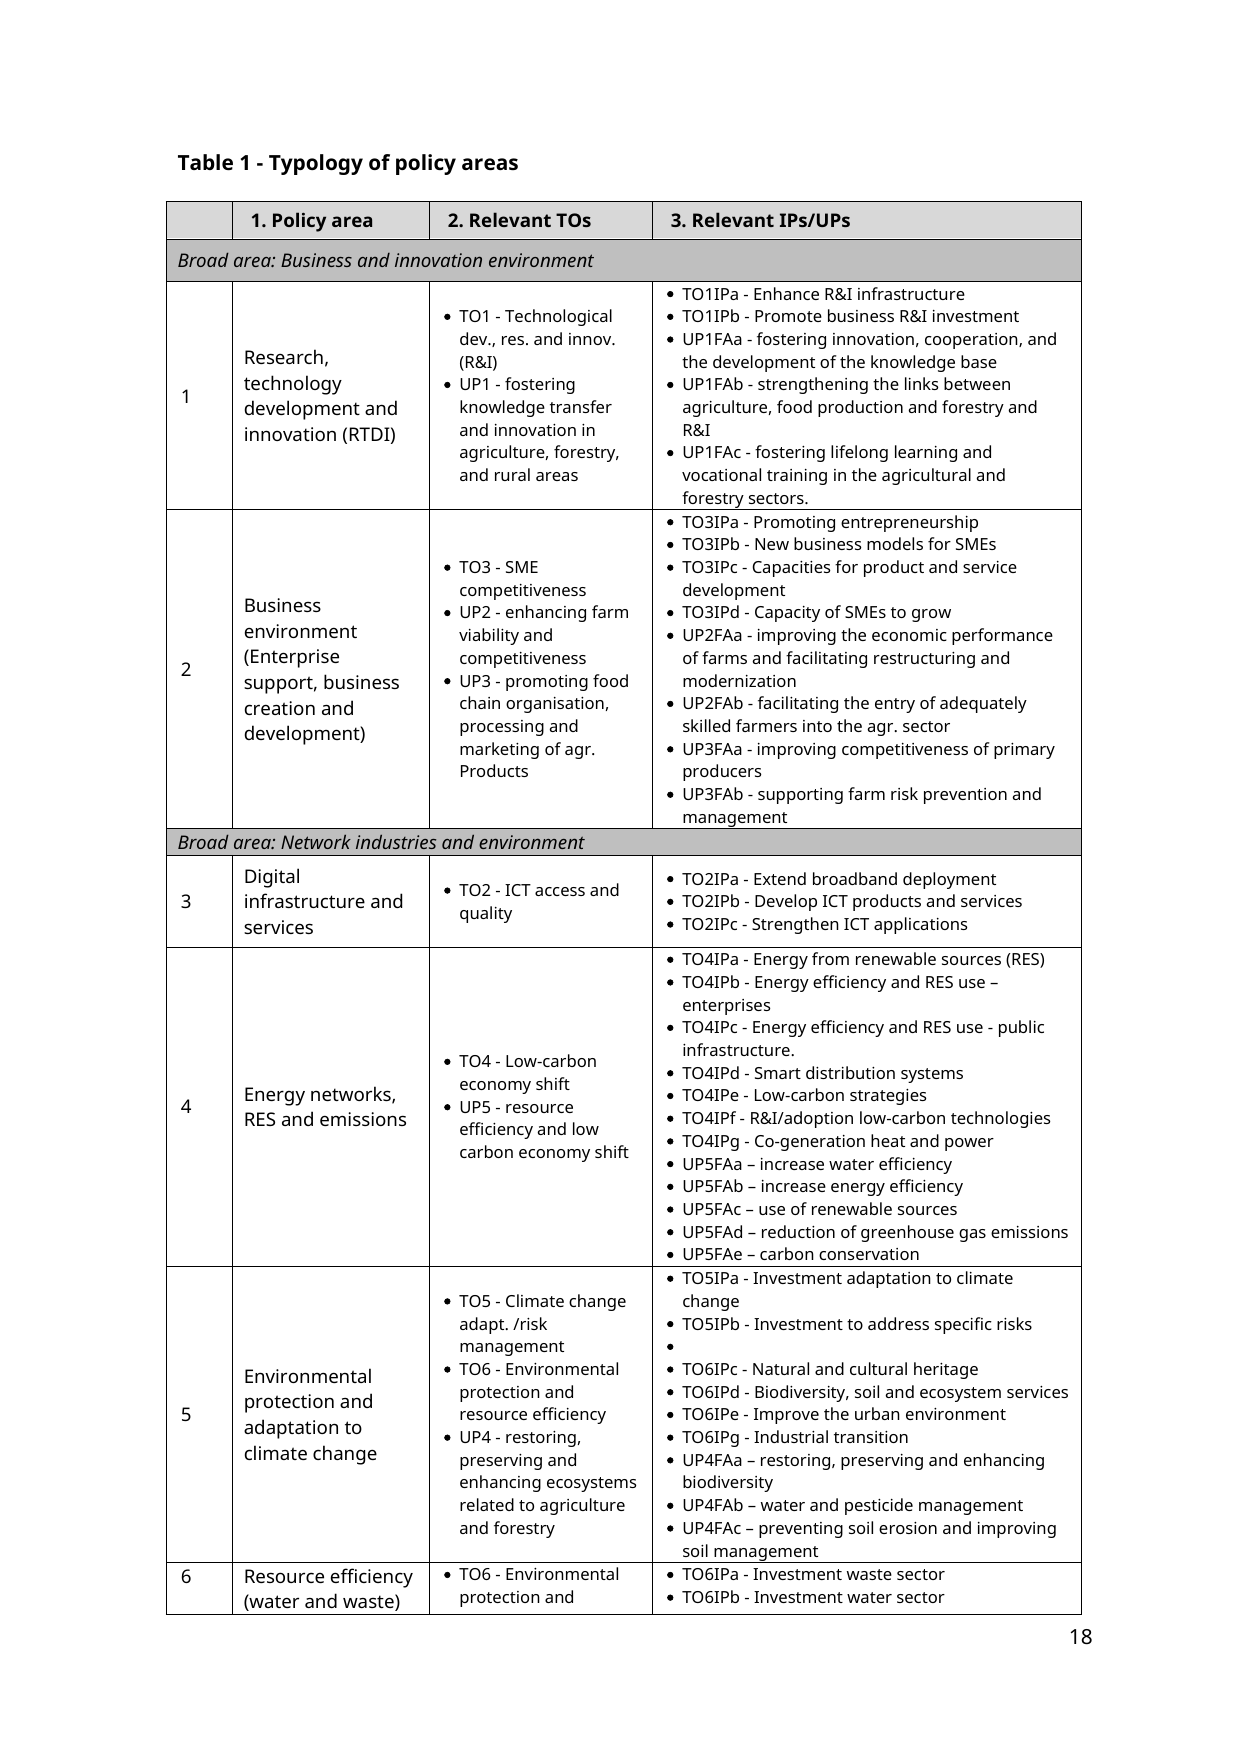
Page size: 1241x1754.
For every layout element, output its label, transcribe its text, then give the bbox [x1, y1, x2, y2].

table_cell TO3IPa - Promoting entrepreneurship TO3IPb - New business models for SMEs TO3IPc - Capacities for product and service development TO3IPd - Capacity of SMEs to grow UP2FAa - improving the economic performance of farms and facilitating restructuring and modernization UP2FAb - facilitating the entry of adequately skilled farmers into the agr. sector UP3FAa - improving competitiveness of primary producers UP3FAb - supporting farm risk prevention and management [653, 510, 1081, 828]
table_header [167, 202, 232, 238]
table_cell TO2 - ICT access and quality [430, 856, 652, 947]
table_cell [430, 1563, 652, 1614]
table_cell TO2IPa - Extend broadband deployment TO2IPb - Develop ICT products and services TO2IPc - Strengthen ICT applications [653, 856, 1081, 947]
table_cell 3 [167, 856, 232, 947]
table_cell TO1IPa - Enhance R&I infrastructure TO1IPb - Promote business R&I investment UP1FAa - fostering innovation, cooperation, and the development of the knowledge base UP1FAb - strengthening the links between agriculture, food production and forestry and R&I UP1FAc - fostering lifelong learning and vocational training in the agricultural and forestry sectors. [653, 282, 1081, 509]
table_cell 6 [167, 1563, 232, 1614]
table_cell TO5 - Climate change adapt. /risk management TO6 - Environmental protection and resource efficiency UP4 - restoring, preserving and enhancing ecosystems related to agriculture and forestry [430, 1267, 652, 1562]
text Table 1 - Typology of policy areas [177, 148, 1092, 176]
table_cell TO4IPa - Energy from renewable sources (RES) TO4IPb - Energy efficiency and RES use – enterprises TO4IPc - Energy efficiency and RES use - public infrastructure. TO4IPd - Smart distribution systems TO4IPe - Low-carbon strategies TO4IPf - R&I/adoption low-carbon technologies TO4IPg - Co-generation heat and power UP5FAa – increase water efficiency UP5FAb – increase energy efficiency UP5FAc – use of renewable sources UP5FAd – reduction of greenhouse gas emissions UP5FAe – carbon conservation [653, 948, 1081, 1266]
table_cell 2 [167, 510, 232, 828]
table_cell 4 [167, 948, 232, 1266]
table_cell Environmental protection and adaptation to climate change [233, 1267, 429, 1562]
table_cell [653, 1563, 1081, 1614]
table_header 3. Relevant IPs/UPs [653, 202, 1081, 238]
table_cell 5 [167, 1267, 232, 1562]
table_header 1. Policy area [233, 202, 429, 238]
table_cell Broad area: Network industries and environment [167, 829, 1081, 855]
table_cell TO5IPa - Investment adaptation to climate change TO5IPb - Investment to address specific risks TO6IPc - Natural and cultural heritage TO6IPd - Biodiversity, soil and ecosystem services TO6IPe - Improve the urban environment TO6IPg - Industrial transition UP4FAa – restoring, preserving and enhancing biodiversity UP4FAb – water and pesticide management UP4FAc – preventing soil erosion and improving soil management [653, 1267, 1081, 1562]
table_cell TO4 - Low-carbon economy shift UP5 - resource efficiency and low carbon economy shift [430, 948, 652, 1266]
table_cell Business environment (Enterprise support, business creation and development) [233, 510, 429, 828]
table_cell Digital infrastructure and services [233, 856, 429, 947]
table_header 2. Relevant TOs [430, 202, 652, 238]
table_cell Broad area: Business and innovation environment [167, 240, 1081, 281]
table_cell TO1 - Technological dev., res. and innov. (R&I) UP1 - fostering knowledge transfer and innovation in agriculture, forestry, and rural areas [430, 282, 652, 509]
table_cell TO3 - SME competitiveness UP2 - enhancing farm viability and competitiveness UP3 - promoting food chain organisation, processing and marketing of agr. Products [430, 510, 652, 828]
table_cell Energy networks, RES and emissions [233, 948, 429, 1266]
table_cell 1 [167, 282, 232, 509]
table_cell Research, technology development and innovation (RTDI) [233, 282, 429, 509]
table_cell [233, 1563, 429, 1614]
